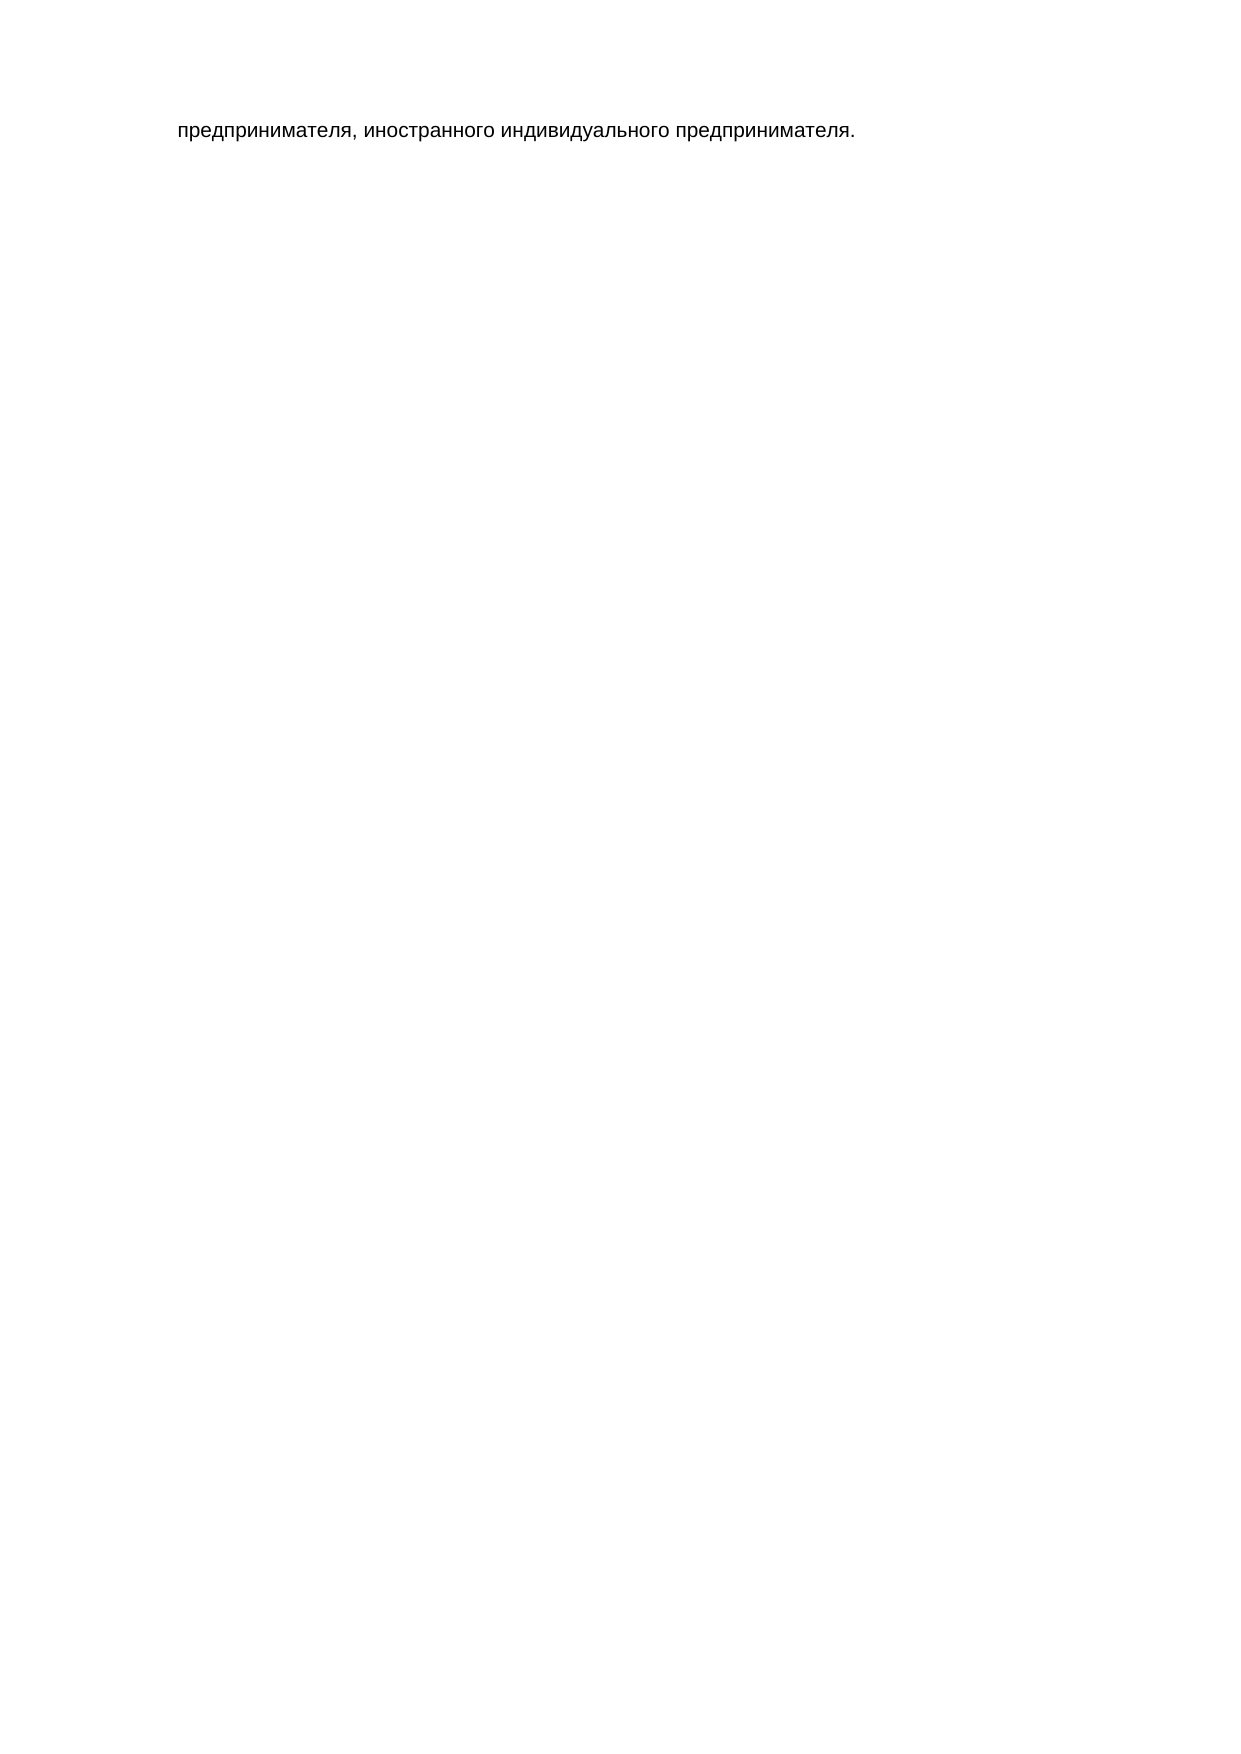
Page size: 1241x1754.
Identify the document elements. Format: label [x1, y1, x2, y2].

text [177, 118, 1152, 142]
